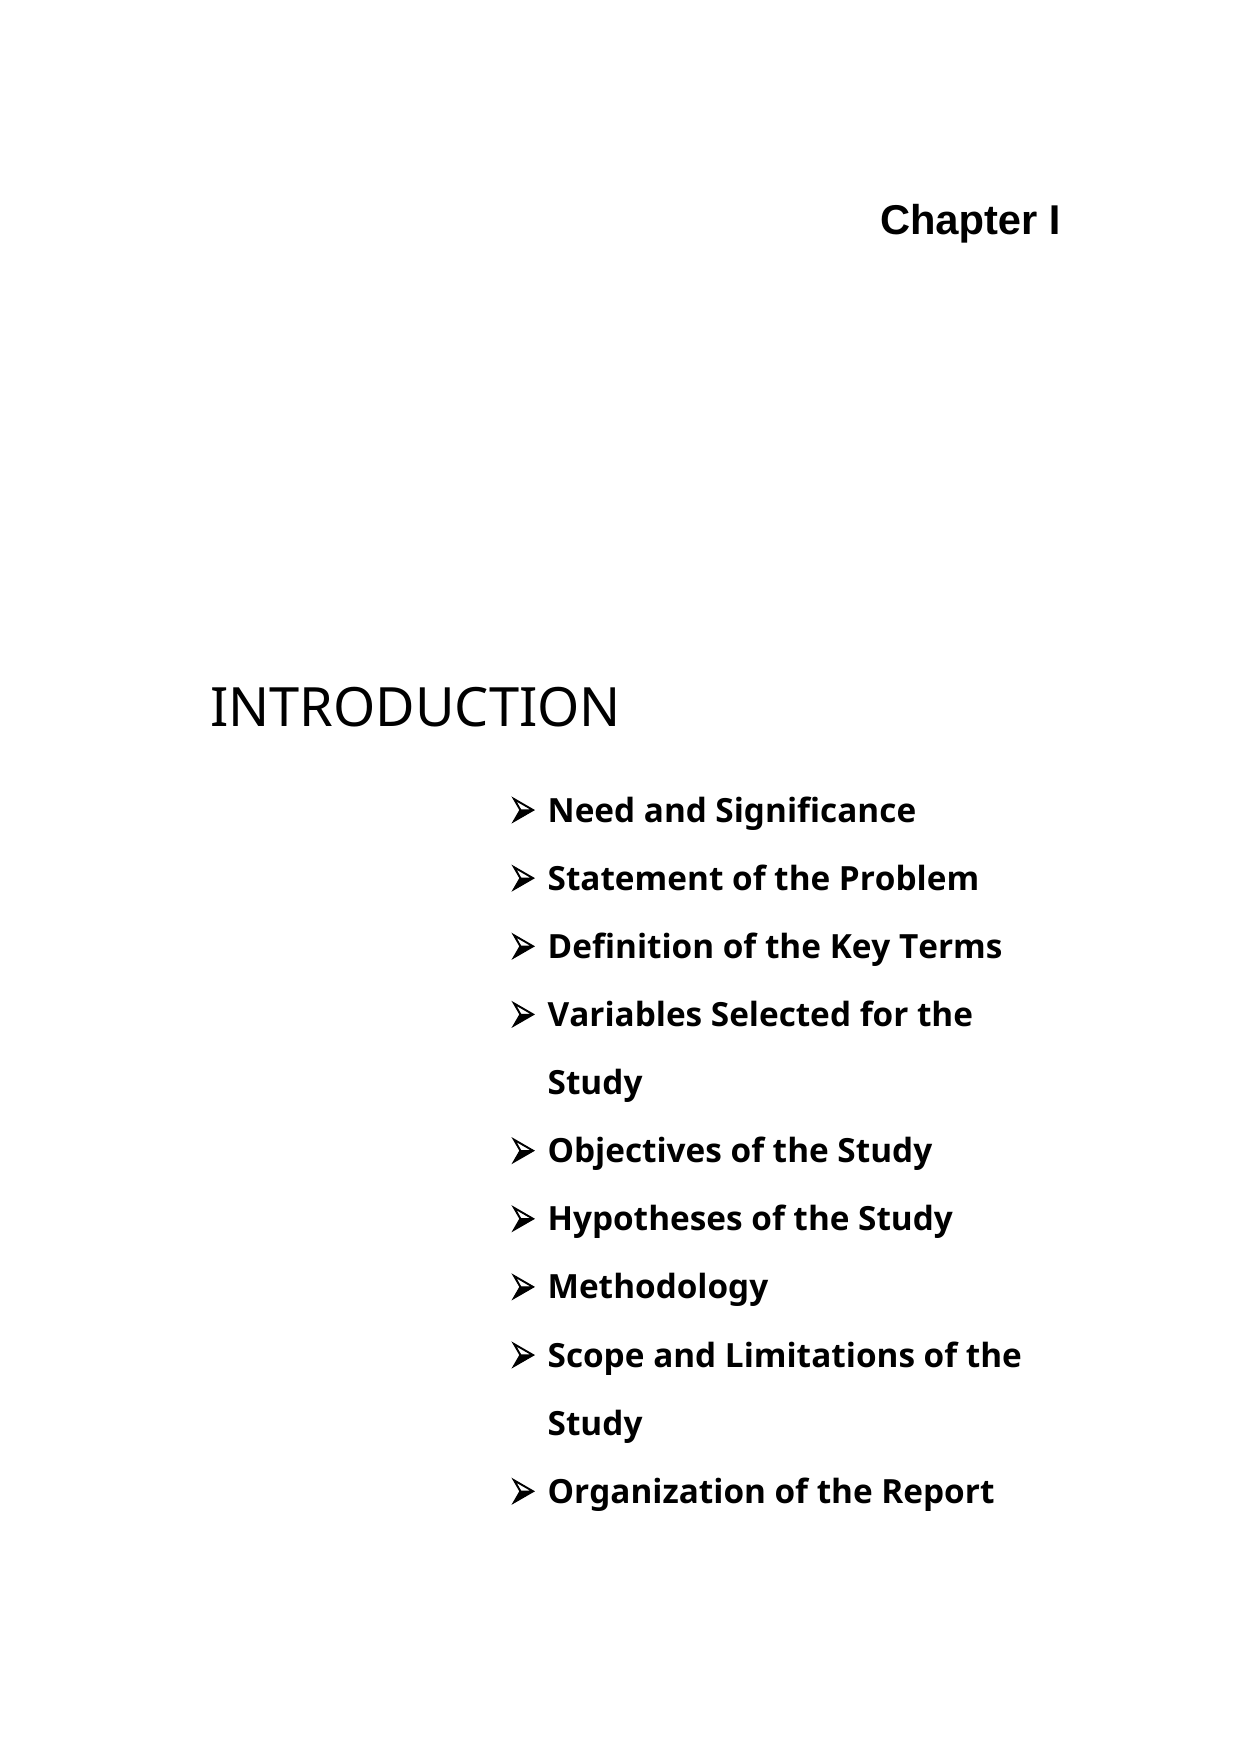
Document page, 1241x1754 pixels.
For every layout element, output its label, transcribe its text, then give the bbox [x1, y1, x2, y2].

list Hypotheses of the Study [510, 1195, 1060, 1241]
list Definition of the Key Terms [510, 923, 1060, 968]
list Scope and Limitations of the Study [510, 1331, 1060, 1445]
list Methodology [510, 1263, 1060, 1309]
list Need and Significance [510, 786, 1060, 832]
text INTRODUCTION [210, 668, 1060, 742]
list Statement of the Problem [510, 854, 1060, 900]
list Variables Selected for the Study [510, 991, 1060, 1104]
list Organization of the Report [510, 1468, 1060, 1513]
text Chapter I [210, 195, 1060, 243]
list Objectives of the Study [510, 1127, 1060, 1172]
